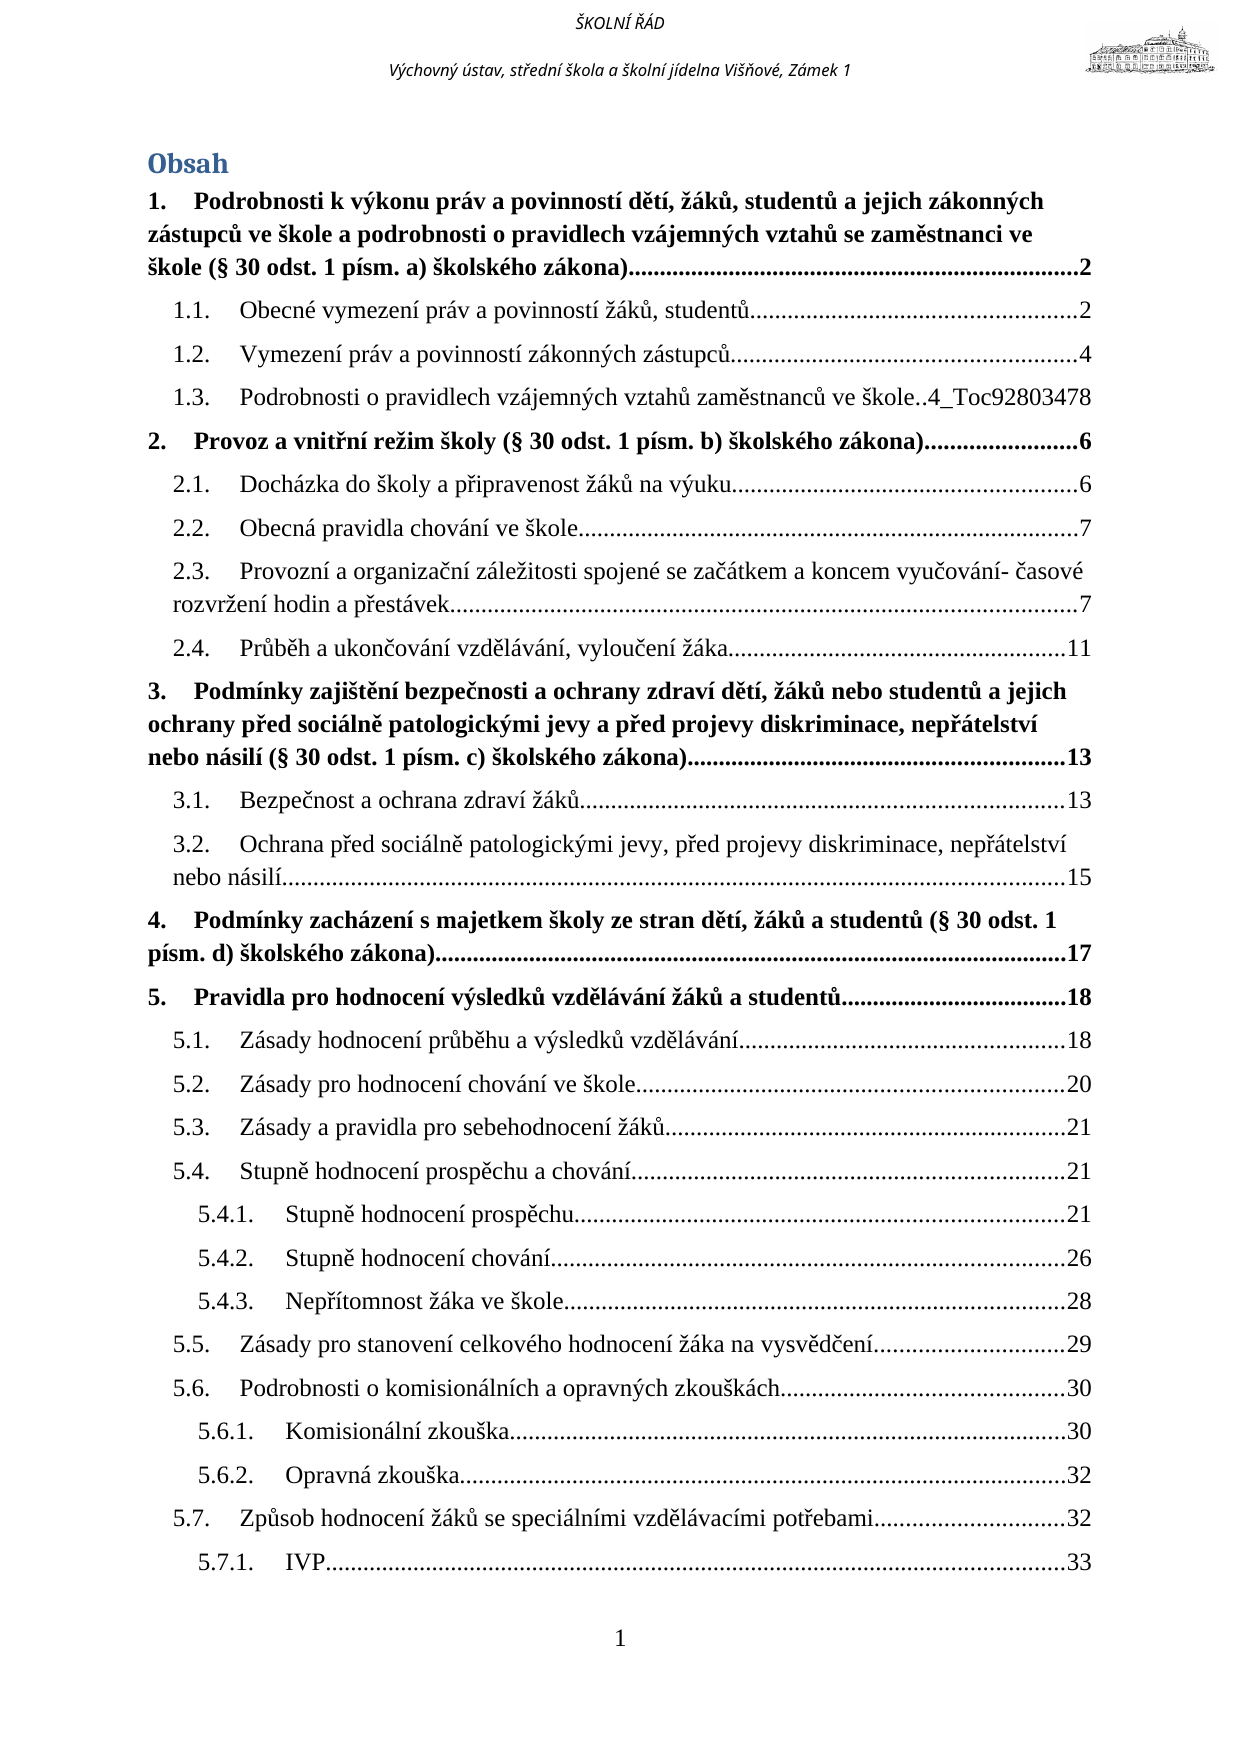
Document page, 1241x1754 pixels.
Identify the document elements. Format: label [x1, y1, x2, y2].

picture [1084, 21, 1219, 79]
